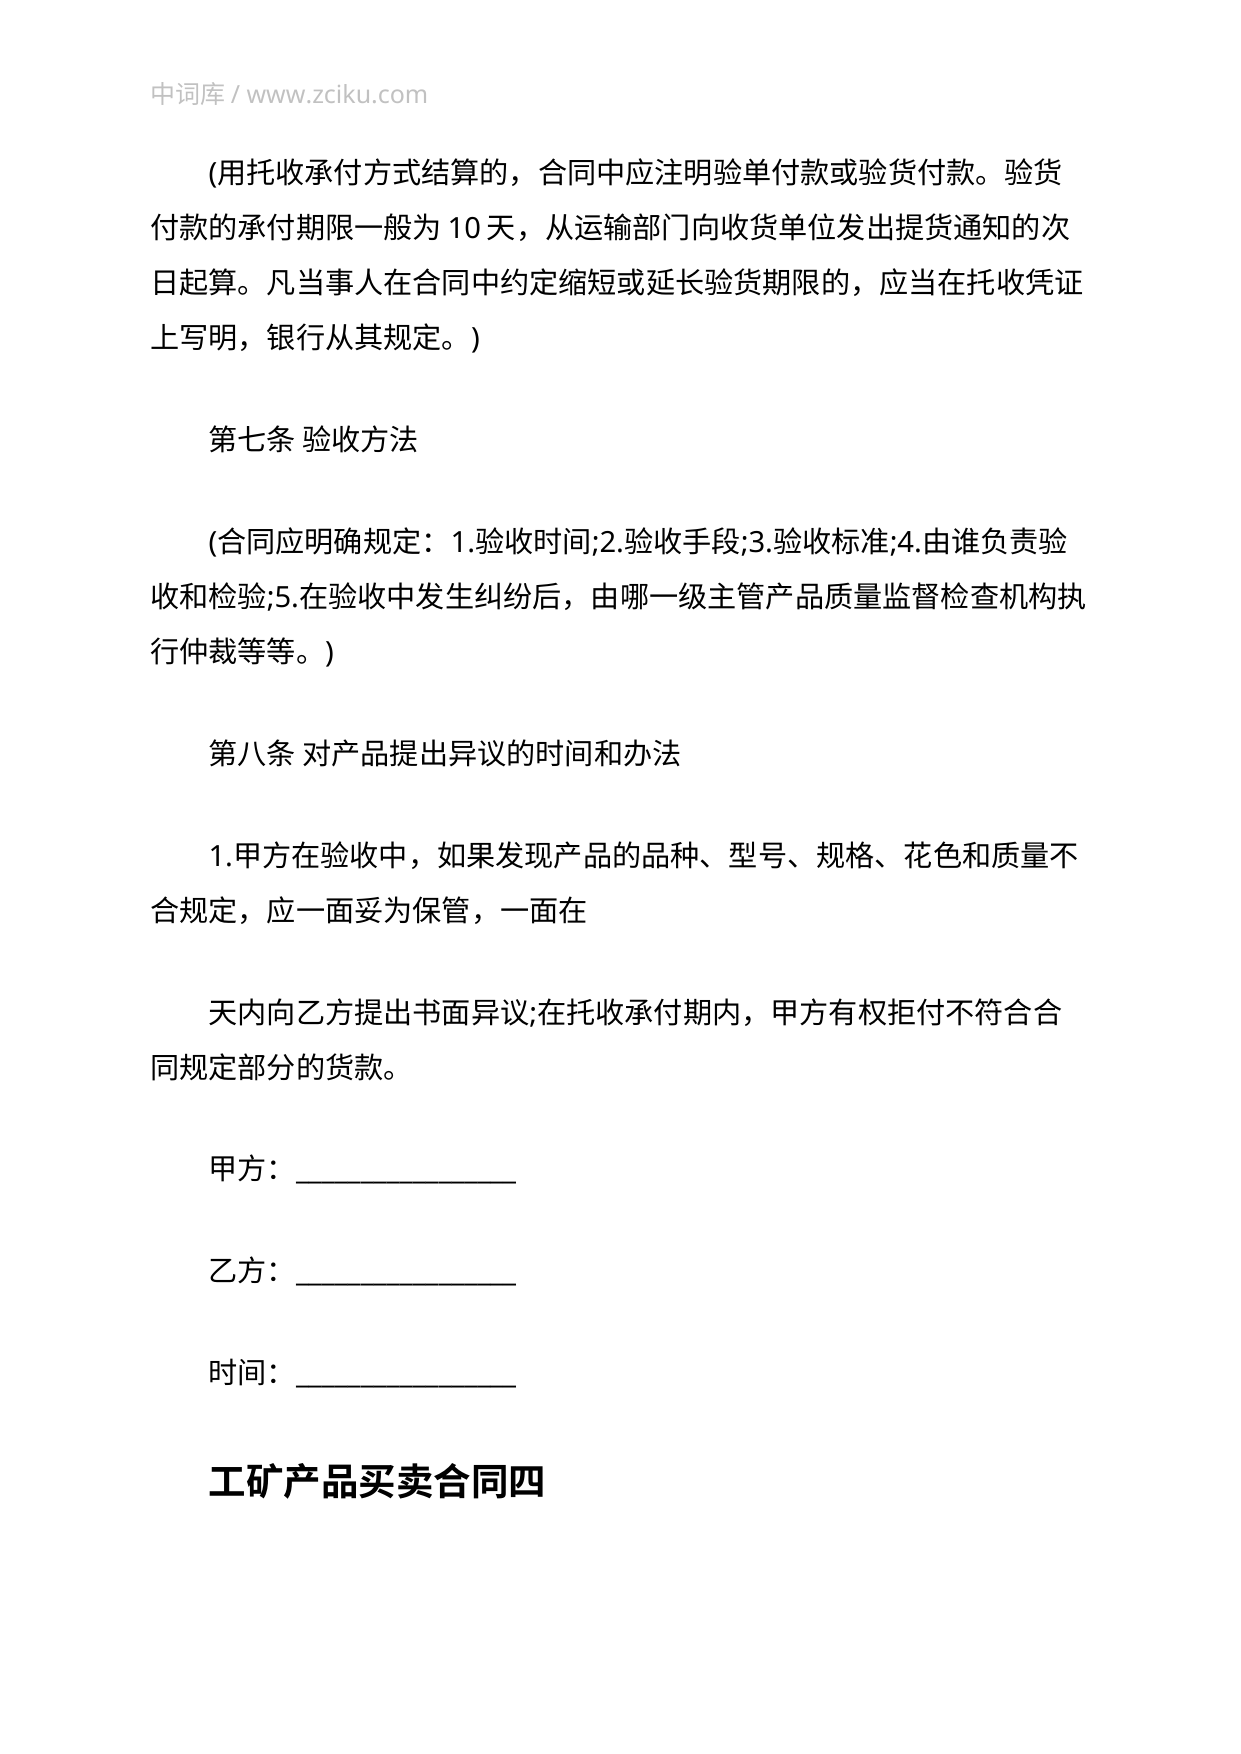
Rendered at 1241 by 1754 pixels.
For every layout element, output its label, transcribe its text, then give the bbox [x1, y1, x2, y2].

text 1.甲方在验收中，如果发现产品的品种、型号、规格、花色和质量不合规定，应一面妥为保管，一面在 [150, 832, 1090, 930]
text 第七条 验收方法 [150, 417, 1090, 459]
text (用托收承付方式结算的，合同中应注明验单付款或验货付款。验货付款的承付期限一般为10天，从运输部门向收货单位发出提货通知的次日起算。凡当事人在合同中约定缩短或延长验货期限的，应当在托收凭证上写明，银行从其规定。) [150, 150, 1090, 357]
text 第八条 对产品提出异议的时间和办法 [150, 731, 1090, 773]
text 天内向乙方提出书面异议;在托收承付期内，甲方有权拒付不符合合同规定部分的货款。 [150, 989, 1090, 1086]
text 甲方：_________________ [150, 1146, 1090, 1188]
text 乙方：_________________ [150, 1248, 1090, 1290]
text 时间：_________________ [150, 1350, 1090, 1392]
text (合同应明确规定：1.验收时间;2.验收手段;3.验收标准;4.由谁负责验收和检验;5.在验收中发生纠纷后，由哪一级主管产品质量监督检查机构执行仲裁等等。) [150, 519, 1090, 671]
text 工矿产品买卖合同四 [150, 1452, 1090, 1506]
